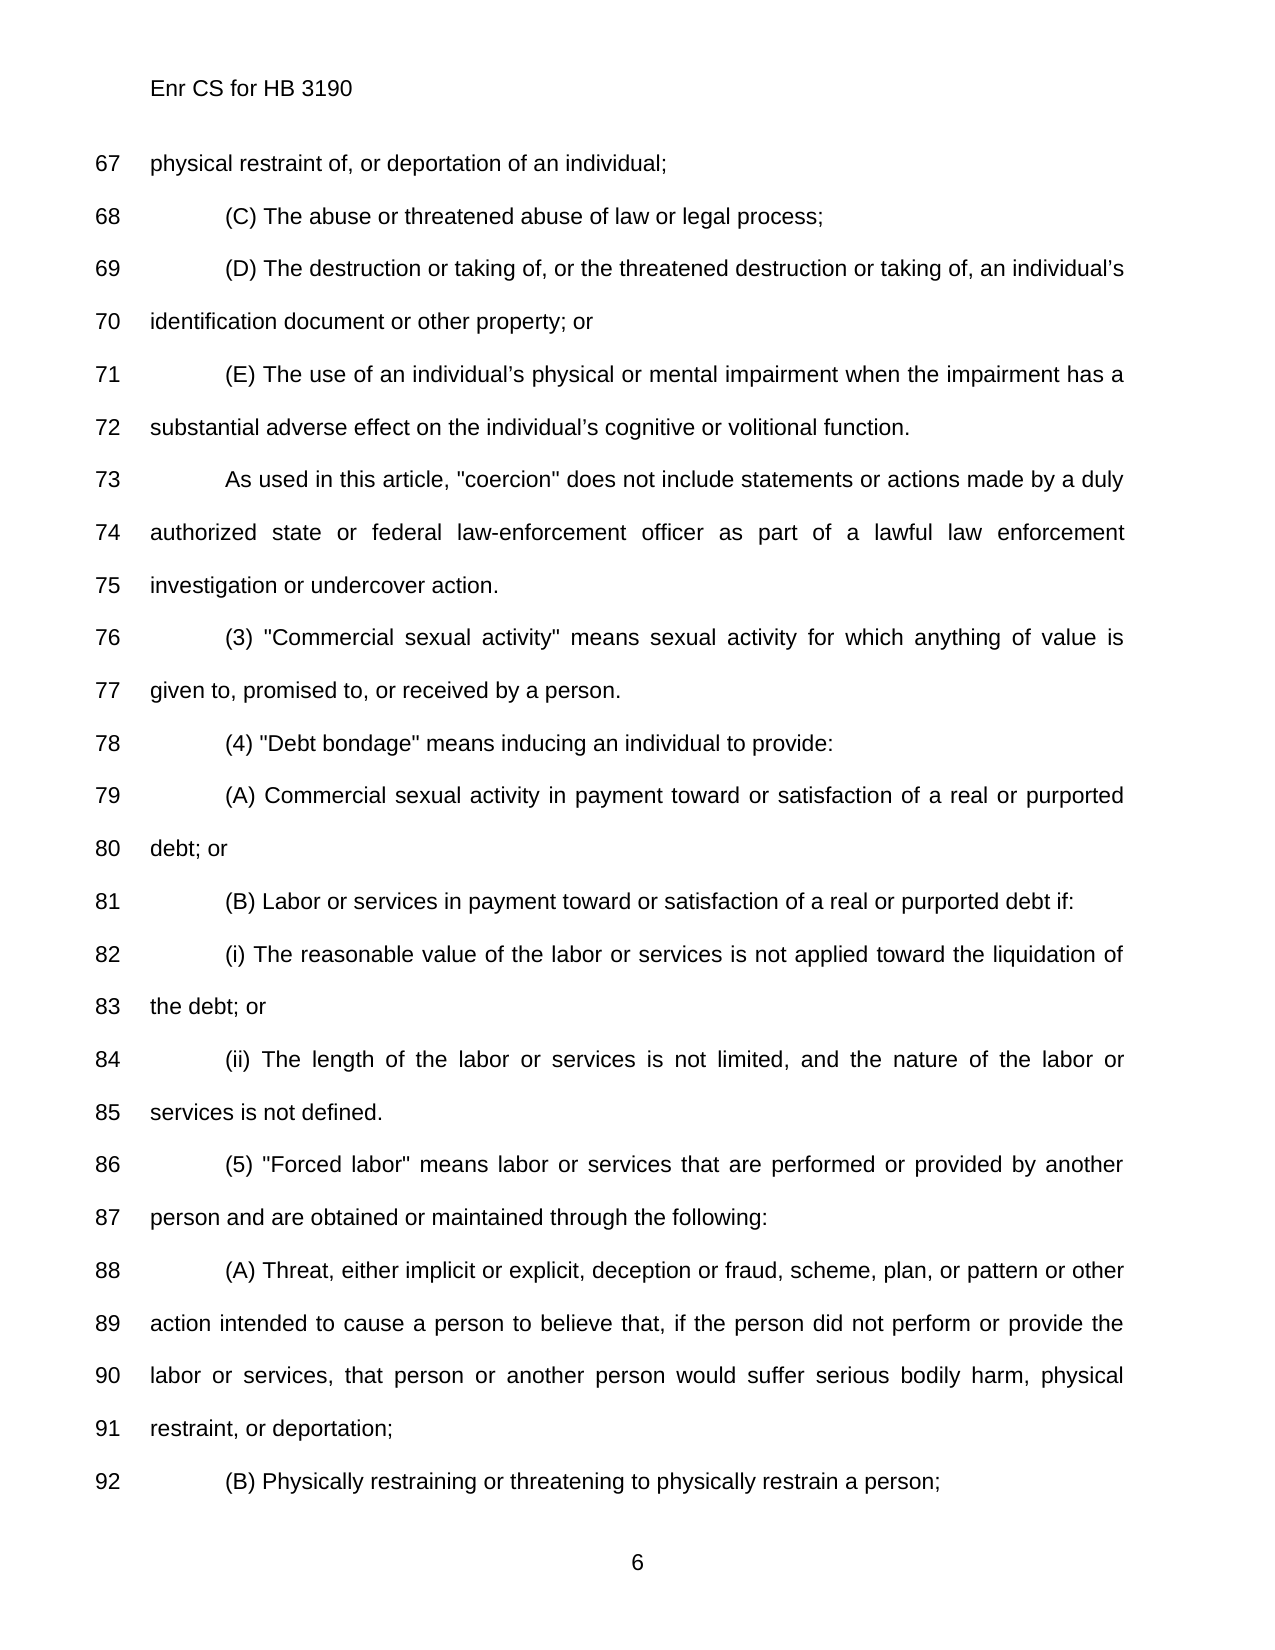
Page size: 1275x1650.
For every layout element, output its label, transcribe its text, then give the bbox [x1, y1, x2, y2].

text (i) The reasonable value of the labor or services is not applied toward the liquidation of the debt; or [150, 941, 1125, 1020]
text (ii) The length of the labor or services is not limited, and the nature of the labor or services is not defined. [150, 1046, 1125, 1125]
text (3) "Commercial sexual activity" means sexual activity for which anything of value is given to, promised to, or received by a person. [150, 624, 1125, 703]
text As used in this article, "coercion" does not include statements or actions made by a duly authorized state or federal law-enforcement officer as part of a lawful law enforcement investigation or undercover action. [150, 466, 1125, 598]
text (B) Physically restraining or threatening to physically restrain a person; [150, 1468, 1125, 1494]
text (C) The abuse or threatened abuse of law or legal process; [150, 203, 1125, 229]
text (E) The use of an individual’s physical or mental impairment when the impairment has a substantial adverse effect on the individual’s cognitive or volitional function. [150, 361, 1125, 440]
text (4) "Debt bondage" means inducing an individual to provide: [150, 730, 1125, 756]
text (A) Commercial sexual activity in payment toward or satisfaction of a real or purported debt; or [150, 782, 1125, 862]
text (D) The destruction or taking of, or the threatened destruction or taking of, an individual’s identification document or other property; or [150, 255, 1125, 334]
text (5) "Forced labor" means labor or services that are performed or provided by another person and are obtained or maintained through the following: [150, 1151, 1125, 1231]
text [150, 150, 1125, 176]
text (A) Threat, either implicit or explicit, deception or fraud, scheme, plan, or pattern or other action intended to cause a person to believe that, if the person did not perform or provide the labor or services, that person or another person would suffer serious bodily harm, physical restraint, or deportation; [150, 1257, 1125, 1441]
text (B) Labor or services in payment toward or satisfaction of a real or purported debt if: [150, 888, 1125, 914]
